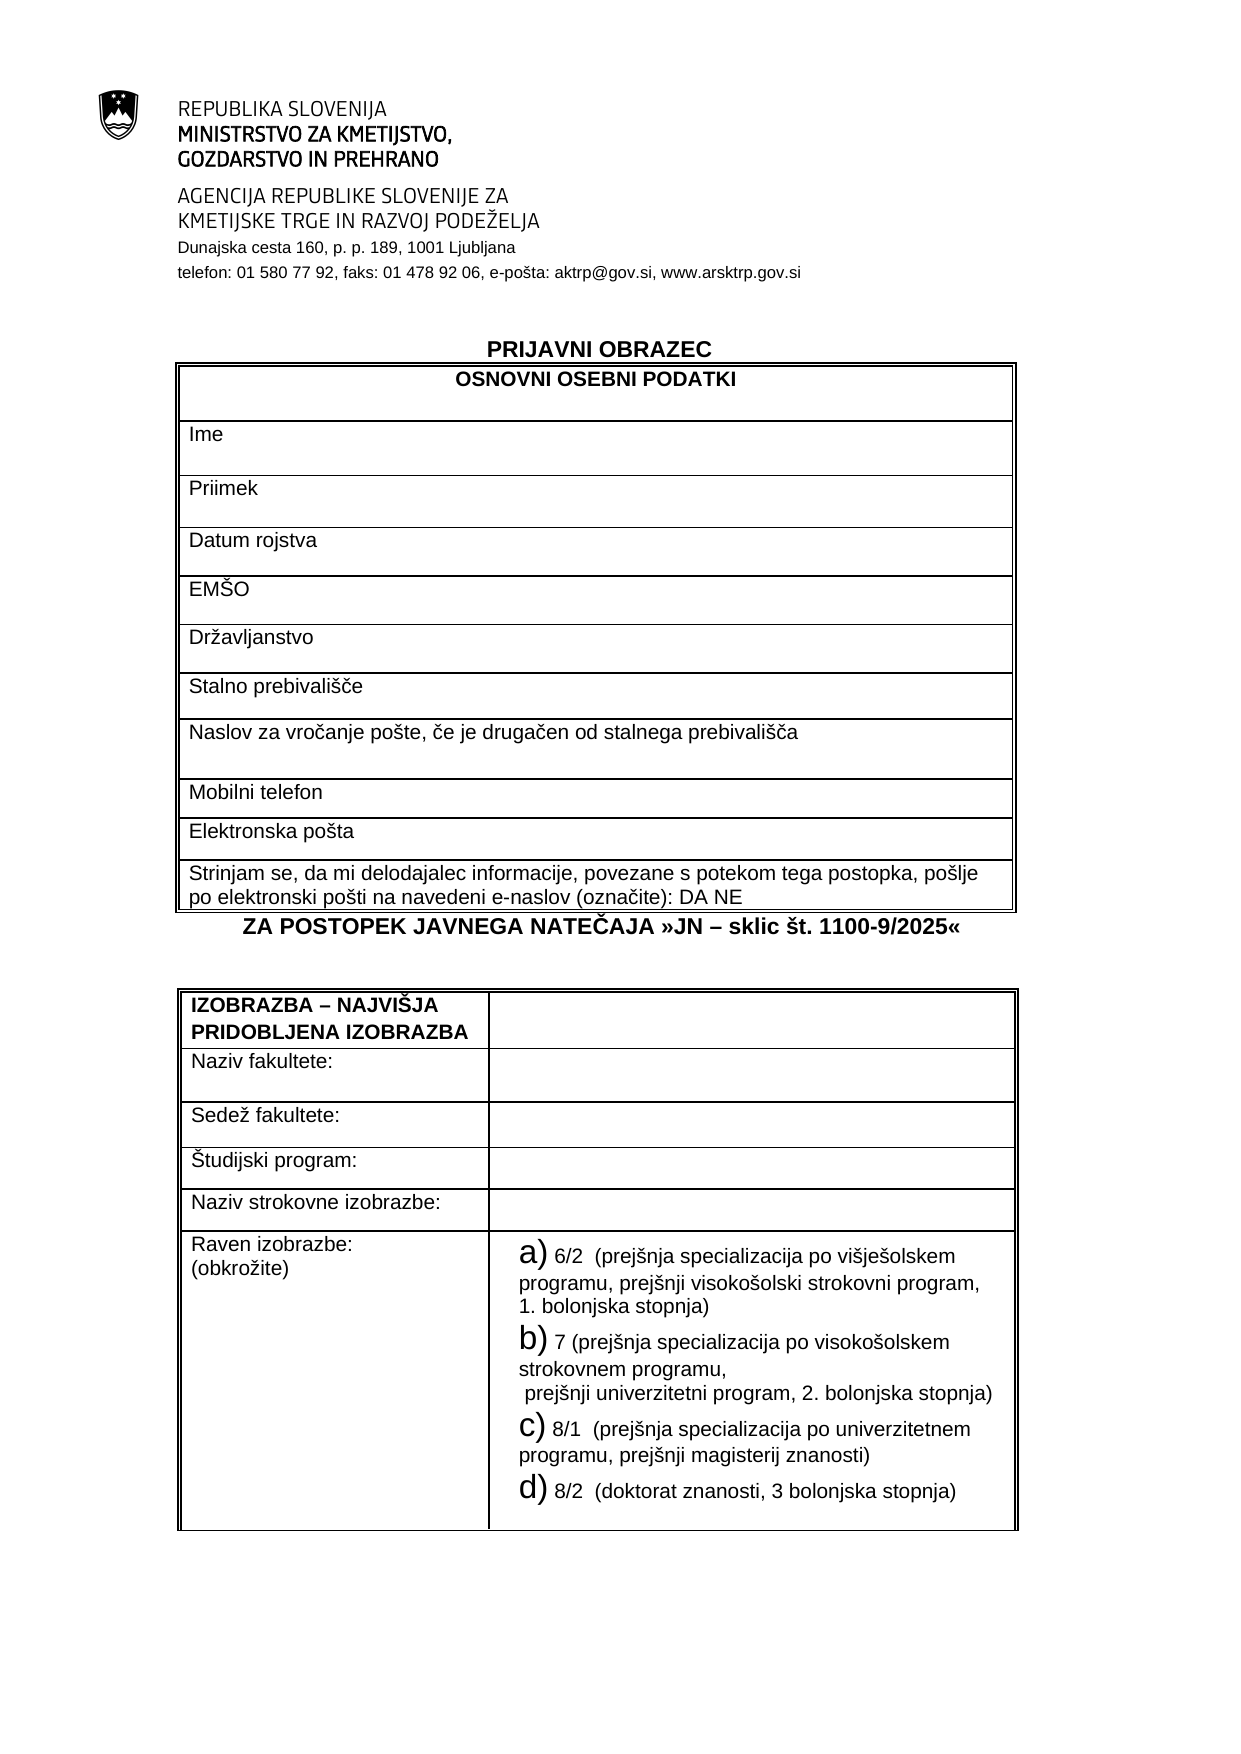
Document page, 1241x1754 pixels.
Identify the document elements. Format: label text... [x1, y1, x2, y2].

table_cell Priimek [180, 476, 1012, 527]
table_cell Naziv fakultete: [182, 1049, 488, 1101]
table_cell Sedež fakultete: [182, 1103, 488, 1147]
table_cell [490, 1148, 1014, 1188]
table_cell Državljanstvo [180, 625, 1012, 672]
table_header OSNOVNI OSEBNI PODATKI [180, 367, 1012, 420]
table_cell Strinjam se, da mi delodajalec informacije, povezane s potekom tega postopka, pošlje po elektronski pošti na navedeni e-naslov (označite): DA NE [180, 861, 1012, 909]
table_cell [490, 1049, 1014, 1101]
table_header [490, 993, 1014, 1048]
table_cell Naziv strokovne izobrazbe: [182, 1190, 488, 1230]
table_cell Raven izobrazbe: (obkrožite) [182, 1232, 488, 1529]
text PRIJAVNI OBRAZEC [177, 336, 1019, 362]
table_cell Naslov za vročanje pošte, če je drugačen od stalnega prebivališča [180, 720, 1012, 778]
table_cell Stalno prebivališče [180, 674, 1012, 718]
table_cell EMŠO [180, 577, 1012, 623]
table_cell Mobilni telefon [180, 780, 1012, 817]
table_cell [490, 1190, 1014, 1230]
text ZA POSTOPEK JAVNEGA NATEČAJA »JN – sklic št. 1100-9/2025« [177, 913, 1019, 940]
table_cell Elektronska pošta [180, 819, 1012, 859]
table_header IZOBRAZBA – najvišja pridobljena izobrazba [182, 993, 488, 1048]
table_cell [490, 1103, 1014, 1147]
table_cell Datum rojstva [180, 528, 1012, 575]
table_cell a) 6/2 (prejšnja specializacija po višješolskem programu, prejšnji visokošolski strokovni program, 1. bolonjska stopnja) b) 7 (prejšnja specializacija po visokošolskem strokovnem programu, prejšnji univerzitetni program, 2. bolonjska stopnja) c) 8/1 (prejšnja specializacija po univerzitetnem programu, prejšnji magisterij znanosti) d) 8/2 (doktorat znanosti, 3 bolonjska stopnja) [490, 1232, 1014, 1529]
table_cell Študijski program: [182, 1148, 488, 1188]
table_cell Ime [180, 422, 1012, 474]
